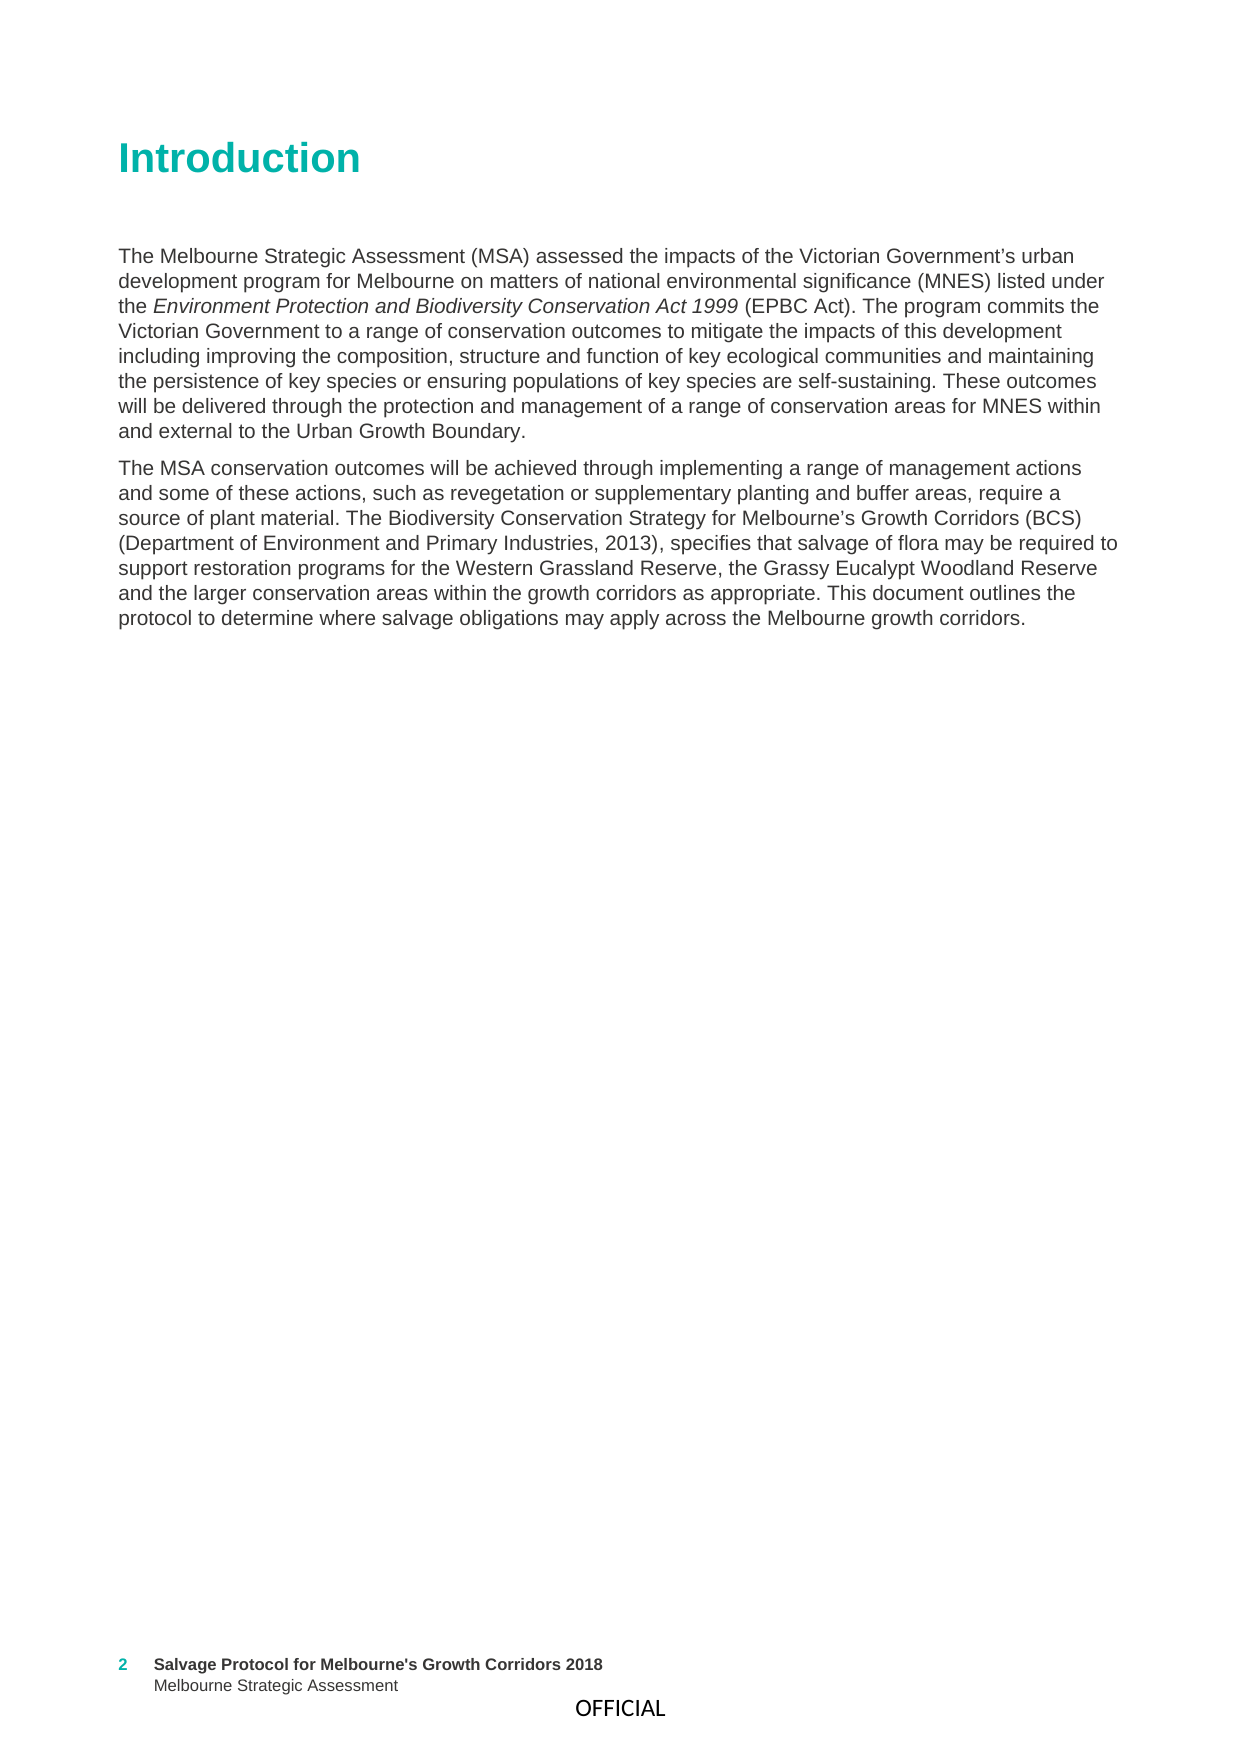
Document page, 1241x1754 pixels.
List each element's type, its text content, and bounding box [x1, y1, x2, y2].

text The MSA conservation outcomes will be achieved through implementing a range of management actions and some of these actions, such as revegetation or supplementary planting and buffer areas, require a source of plant material. The Biodiversity Conservation Strategy for Melbourne’s Growth Corridors (BCS), specifies that salvage of flora may be required to support restoration programs for the Western Grassland Reserve, the Grassy Eucalypt Woodland Reserve and the larger conservation areas within the growth corridors as appropriate. This document outlines the protocol to determine where salvage obligations may apply across the Melbourne growth corridors. [118, 455, 1122, 630]
subtitle Introduction [118, 135, 1122, 181]
text The Melbourne Strategic Assessment (MSA) assessed the impacts of the Victorian Government’s urban development program for Melbourne on matters of national environmental significance (MNES) listed under the Environment Protection and Biodiversity Conservation Act 1999 (EPBC Act). The program commits the Victorian Government to a range of conservation outcomes to mitigate the impacts of this development including improving the composition, structure and function of key ecological communities and maintaining the persistence of key species or ensuring populations of key species are self-sustaining. These outcomes will be delivered through the protection and management of a range of conservation areas for MNES within and external to the Urban Growth Boundary. [118, 242, 1122, 442]
